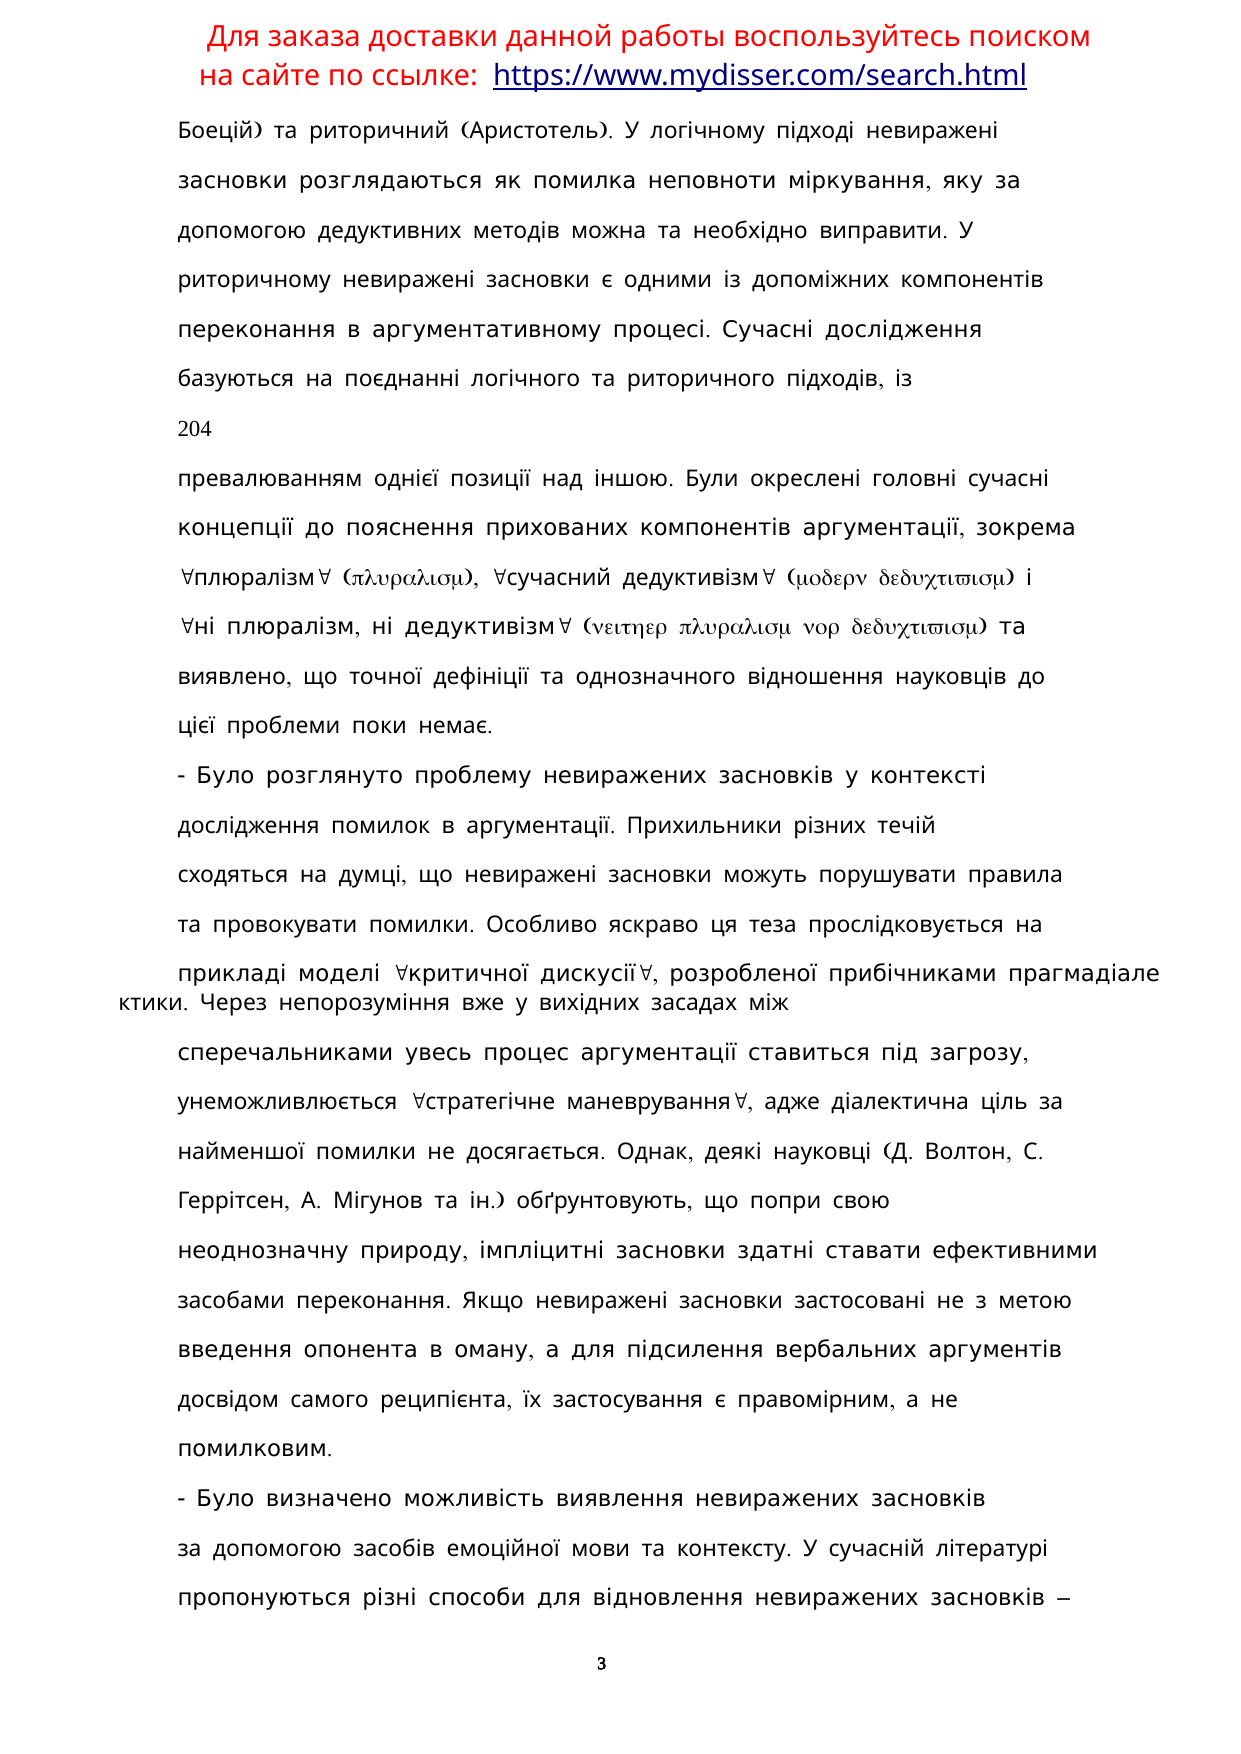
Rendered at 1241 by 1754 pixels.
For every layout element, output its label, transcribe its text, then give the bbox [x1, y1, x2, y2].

text виявленощоточноїдефініціїтаоднозначноговідношеннянауковцівдо [118, 660, 1107, 689]
text допомогоюдедуктивнихметодівможнатанеобхідновиправитиУ [118, 214, 1107, 243]
text цієїпроблемипокинемає [118, 710, 1107, 739]
text переконанняваргументативномупроцесіСучаснідослідження [118, 313, 1107, 342]
text ніплюралізмнідедуктивізмта [118, 611, 1107, 639]
text задопомогоюзасобівемоційноїмовитаконтекстуУсучаснійлітературі [118, 1532, 1107, 1561]
text базуютьсянапоєднаннілогічноготариторичногопідходівіз [118, 363, 1107, 392]
text плюралізмсучаснийдедуктивізмі [118, 561, 1107, 590]
text ГеррітсенАМігуновтаінобґрунтовуютьщопоприсвою [118, 1185, 1107, 1214]
text досвідомсамогореципієнтаїхзастосуванняєправомірнимане [118, 1383, 1107, 1412]
text неоднозначнуприродуімпліцитнізасновкиздатніставатиефективними [118, 1234, 1107, 1263]
text БоеційтариторичнийАристотельУлогічномупідходіневиражені [118, 115, 1107, 144]
text дослідженняпомилокваргументаціїПрихильникирізнихтечій [118, 809, 1107, 838]
text введенняопонентавомануадляпідсиленнявербальнихаргументів [118, 1334, 1107, 1362]
text  [118, 412, 1107, 441]
text прикладімоделікритичноїдискусіїрозробленоїприбічникамипрагмадіалектикиЧерезнепорозуміннявжеувихіднихзасадахміж [118, 958, 1107, 1015]
text риторичномуневираженізасновкиєоднимиіздопоміжнихкомпонентів [118, 264, 1107, 292]
text сходятьсянадумціщоневираженізасновкиможутьпорушуватиправила [118, 859, 1107, 887]
text засобамипереконанняЯкщоневираженізасновкизастосованінезметою [118, 1284, 1107, 1313]
text Булорозглянутопроблемуневираженихзасновківуконтексті [118, 759, 1107, 788]
text сперечальникамиувесьпроцесаргументаціїставитьсяпідзагрозу [118, 1036, 1107, 1065]
text превалюваннямоднієїпозиціїнадіншоюБулиокресленіголовнісучасні [118, 462, 1107, 491]
text засновкирозглядаютьсяякпомилканеповнотиміркуванняякуза [118, 164, 1107, 193]
text концепціїдопоясненняприхованихкомпонентіваргументаціїзокрема [118, 512, 1107, 540]
text помилковим [118, 1433, 1107, 1462]
text найменшоїпомилкинедосягаєтьсяОднакдеякінауковціДВолтонС [118, 1135, 1107, 1164]
text унеможливлюєтьсястратегічнеманевруванняаджедіалектичнацільза [118, 1086, 1107, 1114]
text тапровокуватипомилкиОсобливояскравоцятезапрослідковуєтьсяна [118, 908, 1107, 937]
text Буловизначеноможливістьвиявленняневираженихзасновків [118, 1482, 1107, 1511]
text пропонуютьсярізніспособидлявідновленняневираженихзасновків– [118, 1582, 1107, 1610]
